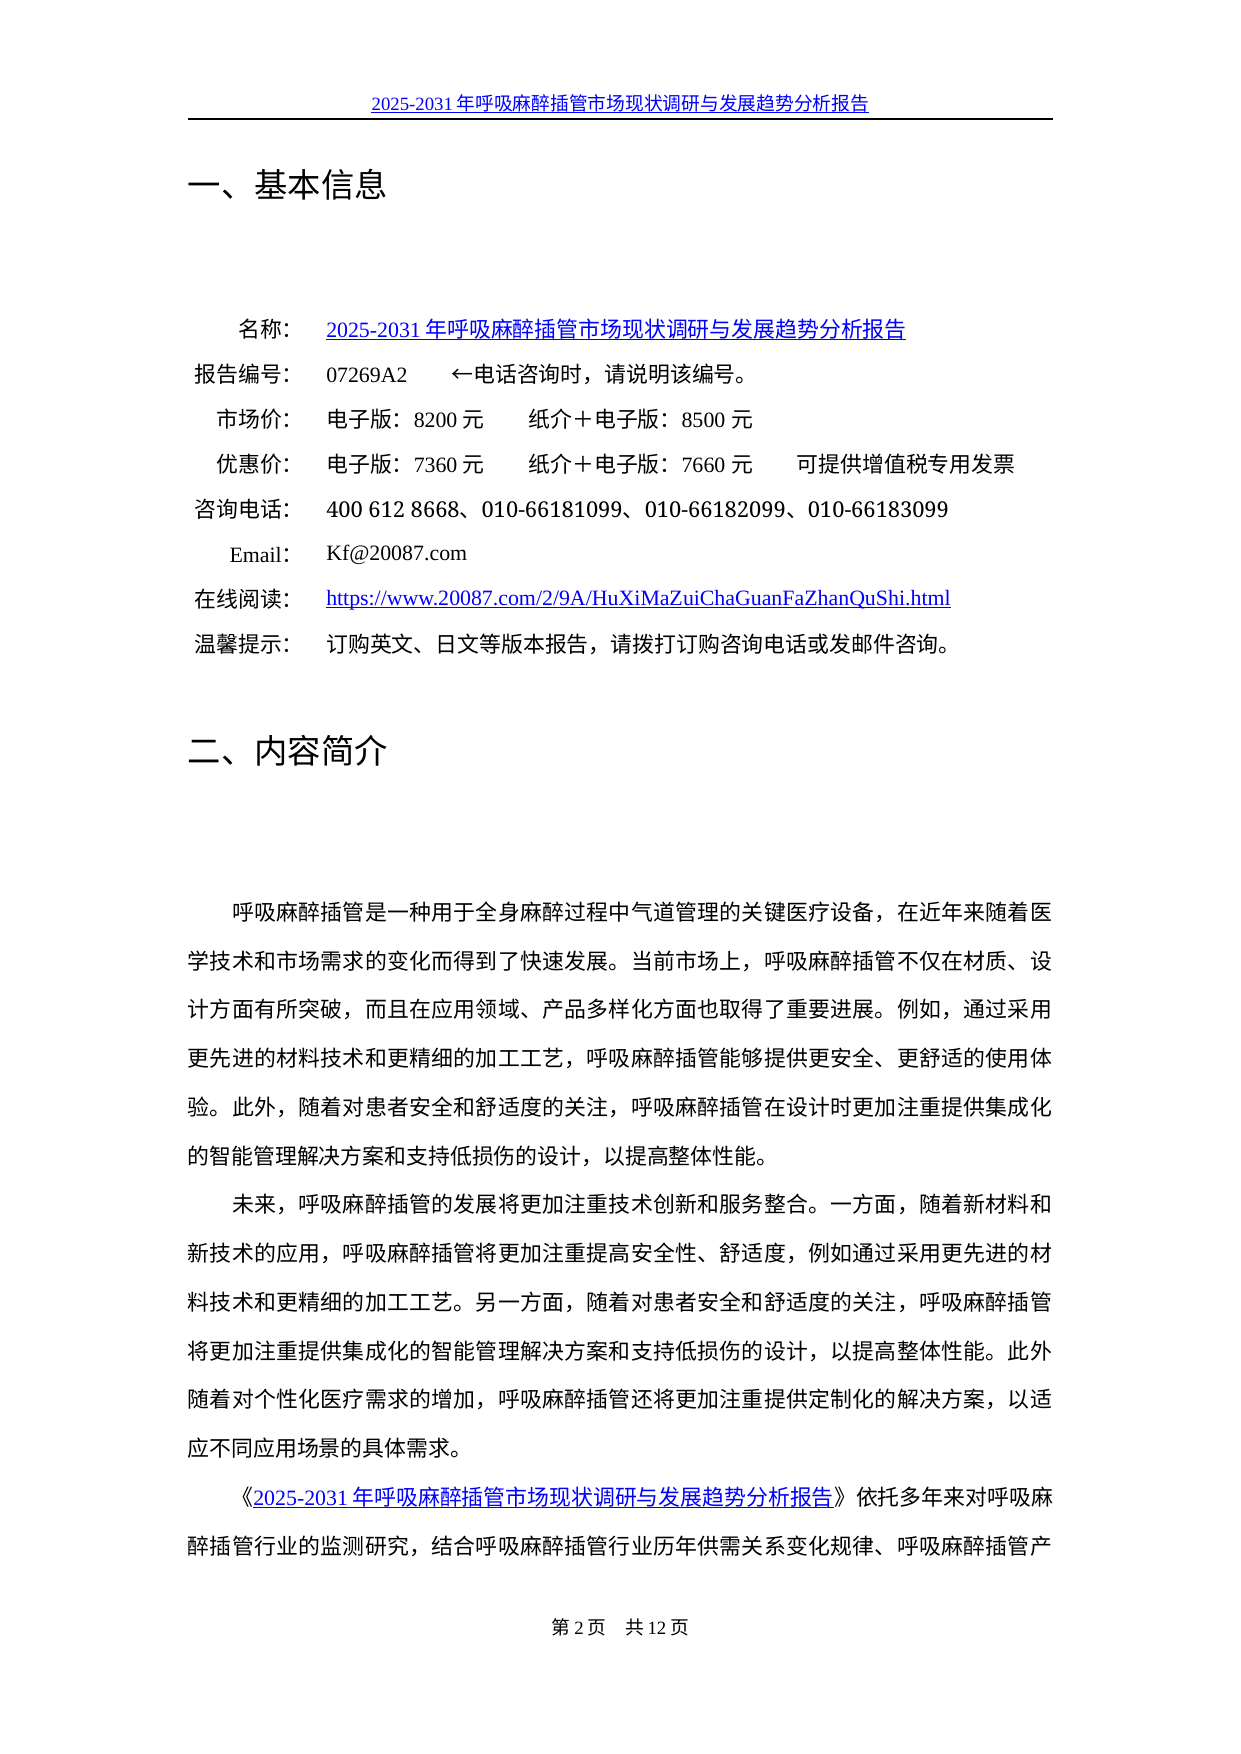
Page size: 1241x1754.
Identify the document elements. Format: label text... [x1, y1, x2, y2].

table_cell 咨询电话： [167, 492, 315, 537]
table_cell 电子版：8200 元 纸介＋电子版：8500 元 [315, 402, 1073, 447]
table_cell [315, 582, 1073, 627]
table_cell 优惠价： [167, 447, 315, 492]
table_cell 温馨提示： [167, 627, 315, 672]
table_cell 07269A2 ←电话咨询时，请说明该编号。 [315, 357, 1073, 402]
table_cell 电子版：7360 元 纸介＋电子版：7660 元 可提供增值税专用发票 [315, 447, 1073, 492]
table_header 名称： [167, 312, 315, 357]
table_cell 在线阅读： [167, 582, 315, 627]
table_cell 订购英文、日文等版本报告，请拨打订购咨询电话或发邮件咨询。 [315, 627, 1073, 672]
table_cell 报告编号： [167, 357, 315, 402]
table_cell Email： [167, 537, 315, 582]
title 一、基本信息 [187, 150, 1053, 215]
table_header 2025-2031年呼吸麻醉插管市场现状调研与发展趋势分析报告 [315, 312, 1073, 357]
table_cell Kf@20087.com [315, 537, 1073, 582]
table_cell 400 612 8668、010-66181099、010-66182099、010-66183099 [315, 492, 1073, 537]
table_cell 市场价： [167, 402, 315, 447]
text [187, 894, 1053, 1561]
title 二、内容简介 [187, 717, 1053, 782]
